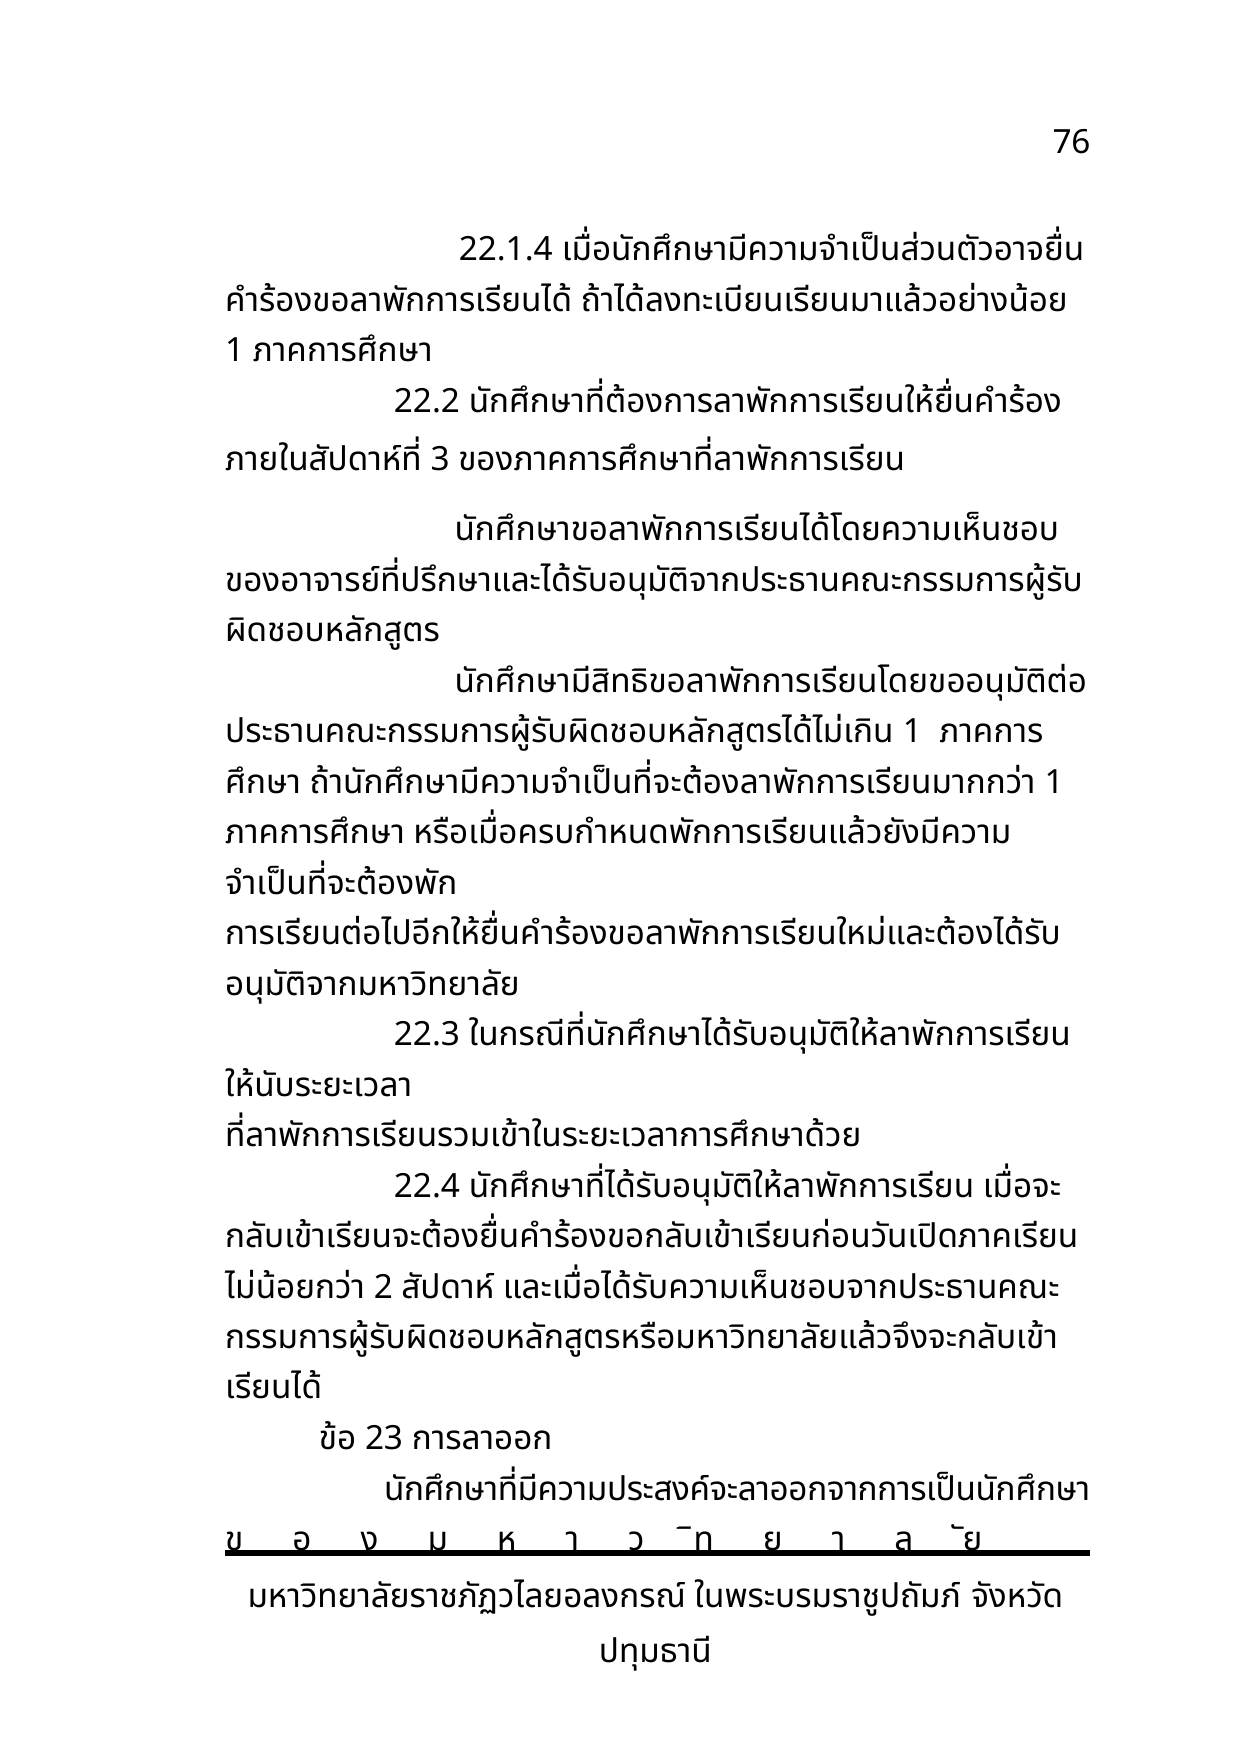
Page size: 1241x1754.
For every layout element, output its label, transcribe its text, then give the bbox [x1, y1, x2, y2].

text นักศึกษามีสิทธิขอลาพักการเรียนโดยขออนุมัติต่อประธานคณะกรรมการผู้รับผิดชอบหลักสูตรได้ไม่เกิน 1 ภาคการศึกษา ถ้านักศึกษามีความจำเป็นที่จะต้องลาพักการเรียนมากกว่า 1 ภาคการศึกษา หรือเมื่อครบกำหนดพักการเรียนแล้วยังมีความจำเป็นที่จะต้องพัก การเรียนต่อไปอีกให้ยื่นคำร้องขอลาพักการเรียนใหม่และต้องได้รับอนุมัติจากมหาวิทยาลัย [225, 657, 1090, 1010]
text 22.1.4 เมื่อนักศึกษามีความจำเป็นส่วนตัวอาจยื่นคำร้องขอลาพักการเรียนได้ ถ้าได้ลงทะเบียนเรียนมาแล้วอย่างน้อย 1 ภาคการศึกษา [225, 225, 1090, 377]
text 22.3 ในกรณีที่นักศึกษาได้รับอนุมัติให้ลาพักการเรียนให้นับระยะเวลา ที่ลาพักการเรียนรวมเข้าในระยะเวลาการศึกษาด้วย [225, 1010, 1090, 1161]
text นักศึกษาขอลาพักการเรียนได้โดยความเห็นชอบของอาจารย์ที่ปรึกษาและได้รับอนุมัติจากประธานคณะกรรมการผู้รับผิดชอบหลักสูตร [225, 505, 1090, 657]
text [225, 1464, 1090, 1565]
text 22.2 นักศึกษาที่ต้องการลาพักการเรียนให้ยื่นคำร้องภายในสัปดาห์ที่ 3 ของภาคการศึกษาที่ลาพักการเรียน [225, 377, 1090, 485]
text 22.4 นักศึกษาที่ได้รับอนุมัติให้ลาพักการเรียน เมื่อจะกลับเข้าเรียนจะต้องยื่นคำร้องขอกลับเข้าเรียนก่อนวันเปิดภาคเรียนไม่น้อยกว่า 2 สัปดาห์ และเมื่อได้รับความเห็นชอบจากประธานคณะกรรมการผู้รับผิดชอบหลักสูตรหรือมหาวิทยาลัยแล้วจึงจะกลับเข้าเรียนได้ [225, 1161, 1090, 1414]
text ข้อ 23 การลาออก [225, 1414, 1090, 1464]
